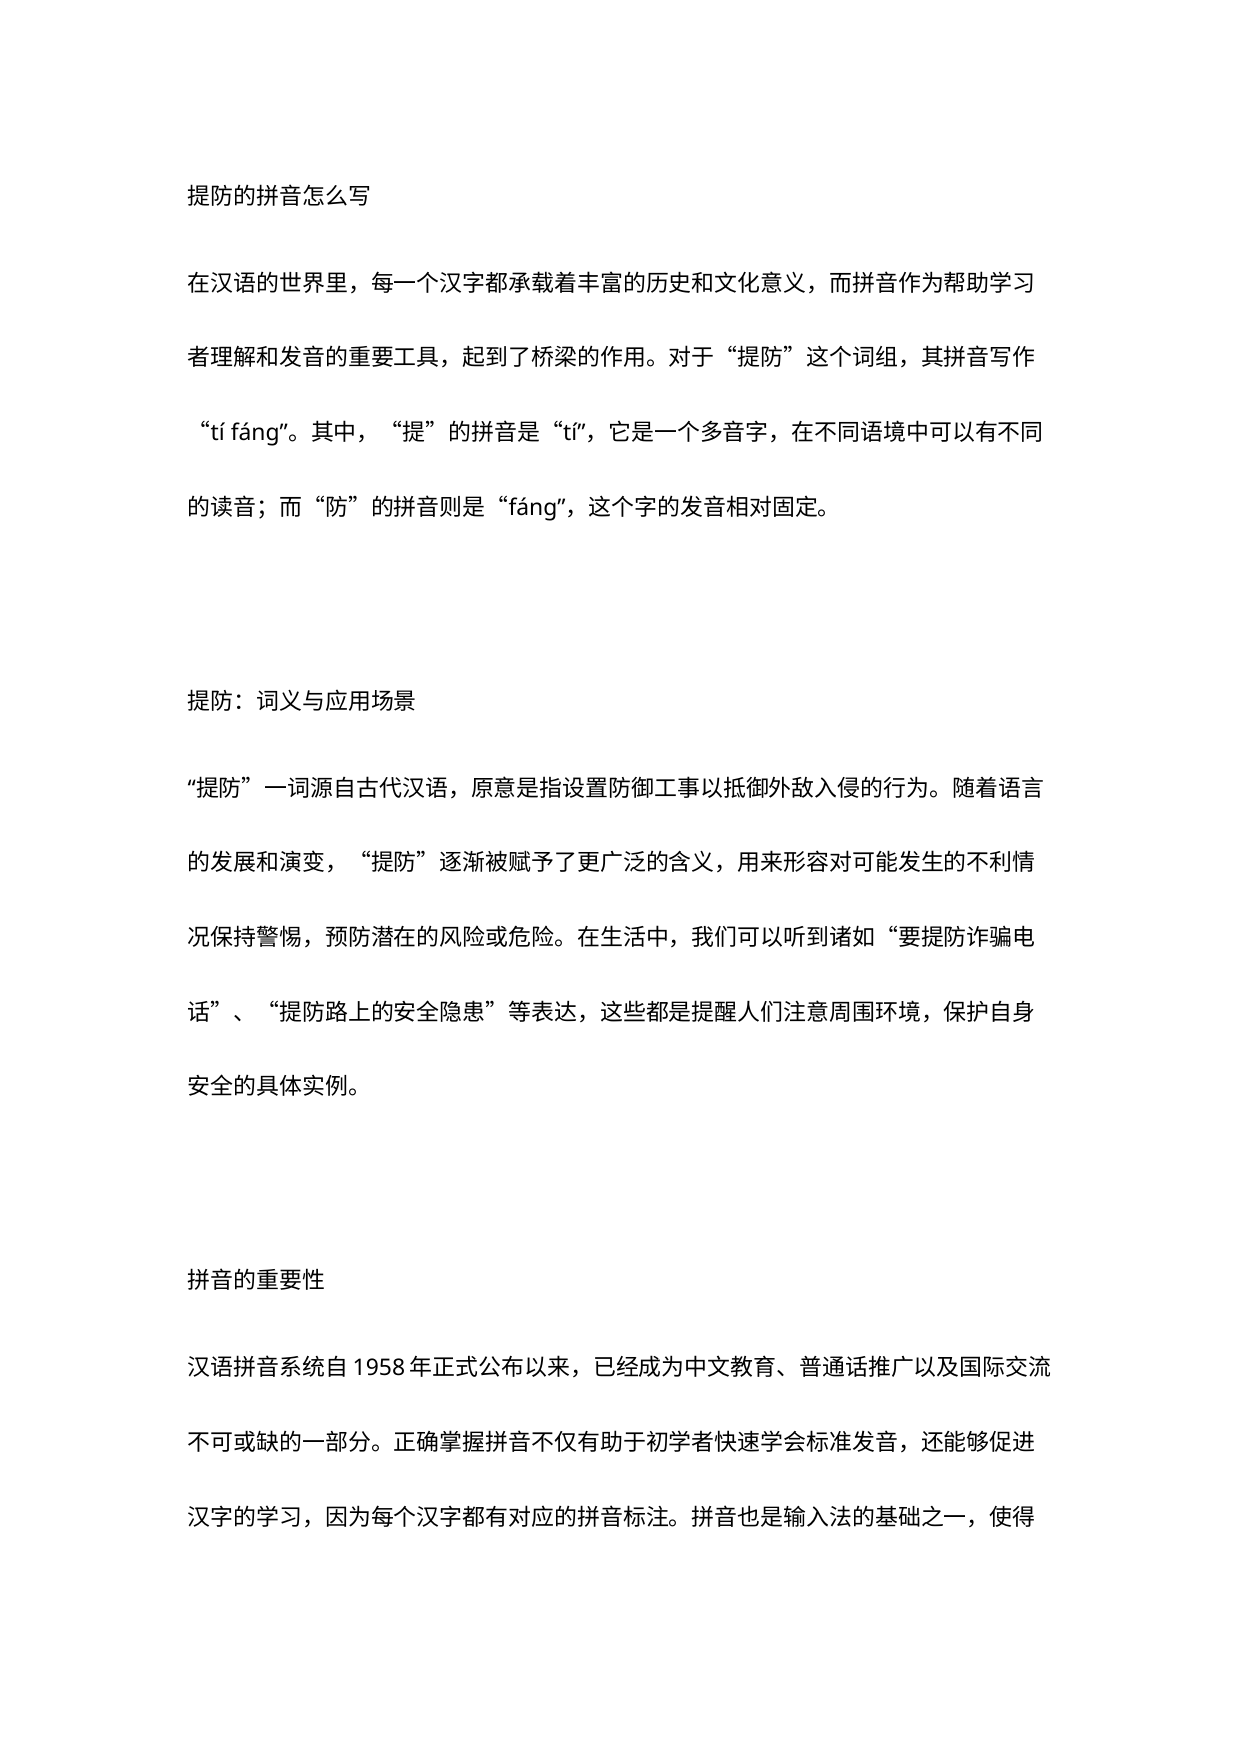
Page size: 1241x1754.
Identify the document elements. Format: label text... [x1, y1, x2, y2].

text 在汉语的世界里，每一个汉字都承载着丰富的历史和文化意义，而拼音作为帮助学习者理解和发音的重要工具，起到了桥梁的作用。对于“提防”这个词组，其拼音写作 “tí fáng”。其中，“提”的拼音是“tí”，它是一个多音字，在不同语境中可以有不同的读音；而“防”的拼音则是“fáng”，这个字的发音相对固定。 [187, 248, 1053, 538]
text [187, 1333, 1053, 1547]
text 提防：词义与应用场景 [187, 667, 1053, 732]
text 拼音的重要性 [187, 1247, 1053, 1312]
text 提防的拼音怎么写 [187, 162, 1053, 227]
text “提防”一词源自古代汉语，原意是指设置防御工事以抵御外敌入侵的行为。随着语言的发展和演变，“提防”逐渐被赋予了更广泛的含义，用来形容对可能发生的不利情况保持警惕，预防潜在的风险或危险。在生活中，我们可以听到诸如“要提防诈骗电话”、“提防路上的安全隐患”等表达，这些都是提醒人们注意周围环境，保护自身安全的具体实例。 [187, 753, 1053, 1117]
